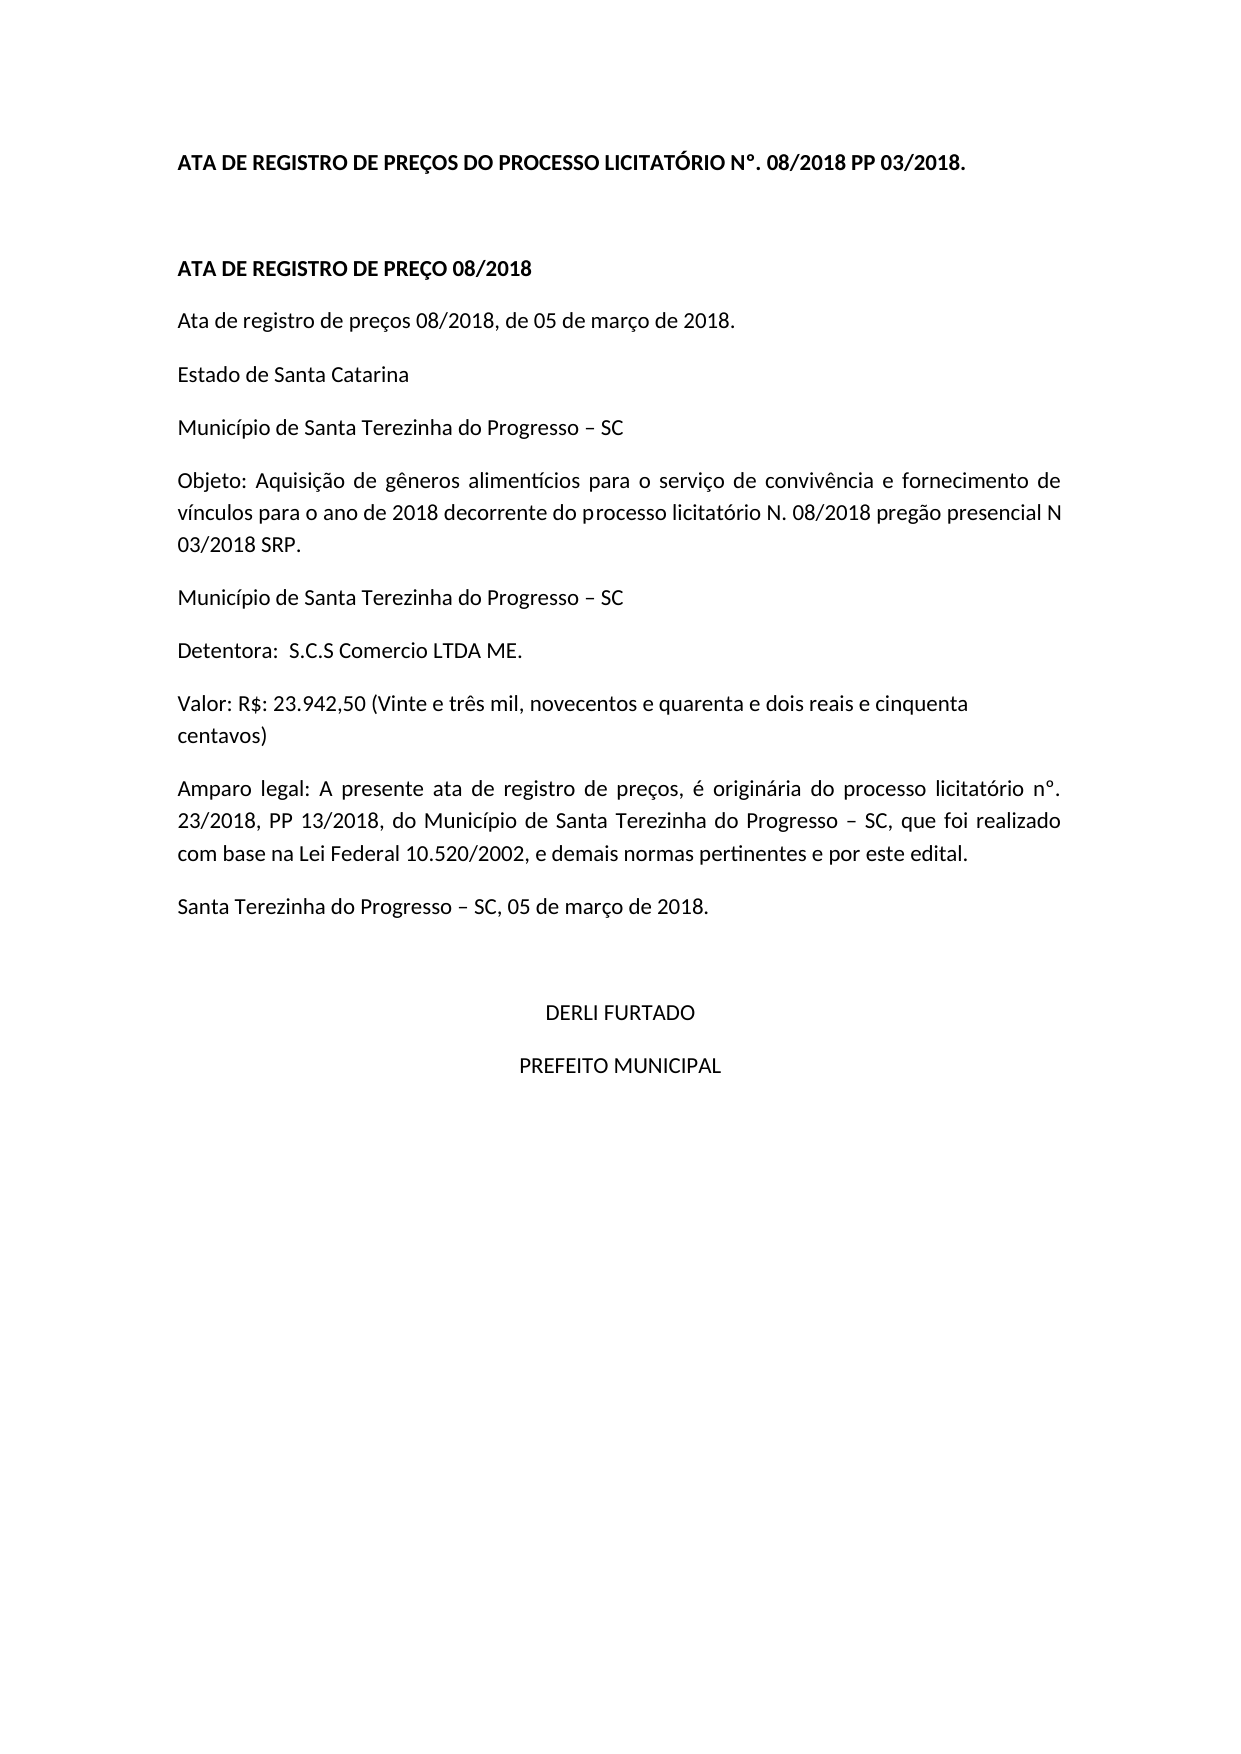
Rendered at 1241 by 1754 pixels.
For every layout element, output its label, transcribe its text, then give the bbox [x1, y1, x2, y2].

text Município de Santa Terezinha do Progresso – SC [177, 413, 1063, 441]
text PREFEITO MUNICIPAL [177, 1051, 1063, 1079]
text Estado de Santa Catarina [177, 360, 1063, 388]
text Amparo legal: A presente ata de registro de preços, é originária do processo licitatório nº. 23/2018, PP 13/2018, do Município de Santa Terezinha do Progresso – SC, que foi realizado com base na Lei Federal 10.520/2002, e demais normas pertinentes e por este edital. [177, 774, 1063, 867]
text ATA DE REGISTRO DE PREÇOS DO PROCESSO LICITATÓRIO Nº. 08/2018 PP 03/2018. [177, 148, 1063, 176]
text Objeto: Aquisição de gêneros alimentícios para o serviço de convivência e fornecimento de vínculos para o ano de 2018 decorrente do processo licitatório N. 08/2018 pregão presencial N 03/2018 SRP. [177, 466, 1063, 558]
text Detentora: S.C.S Comercio LTDA ME. [177, 636, 1063, 664]
text Ata de registro de preços 08/2018, de 05 de março de 2018. [177, 307, 1063, 335]
text Santa Terezinha do Progresso – SC, 05 de março de 2018. [177, 892, 1063, 920]
text DERLI FURTADO [177, 998, 1063, 1026]
text Valor: R$: 23.942,50 (Vinte e três mil, novecentos e quarenta e dois reais e cinquenta centavos) [177, 689, 1063, 749]
text ATA DE REGISTRO DE PREÇO 08/2018 [177, 254, 1063, 282]
text Município de Santa Terezinha do Progresso – SC [177, 583, 1063, 611]
